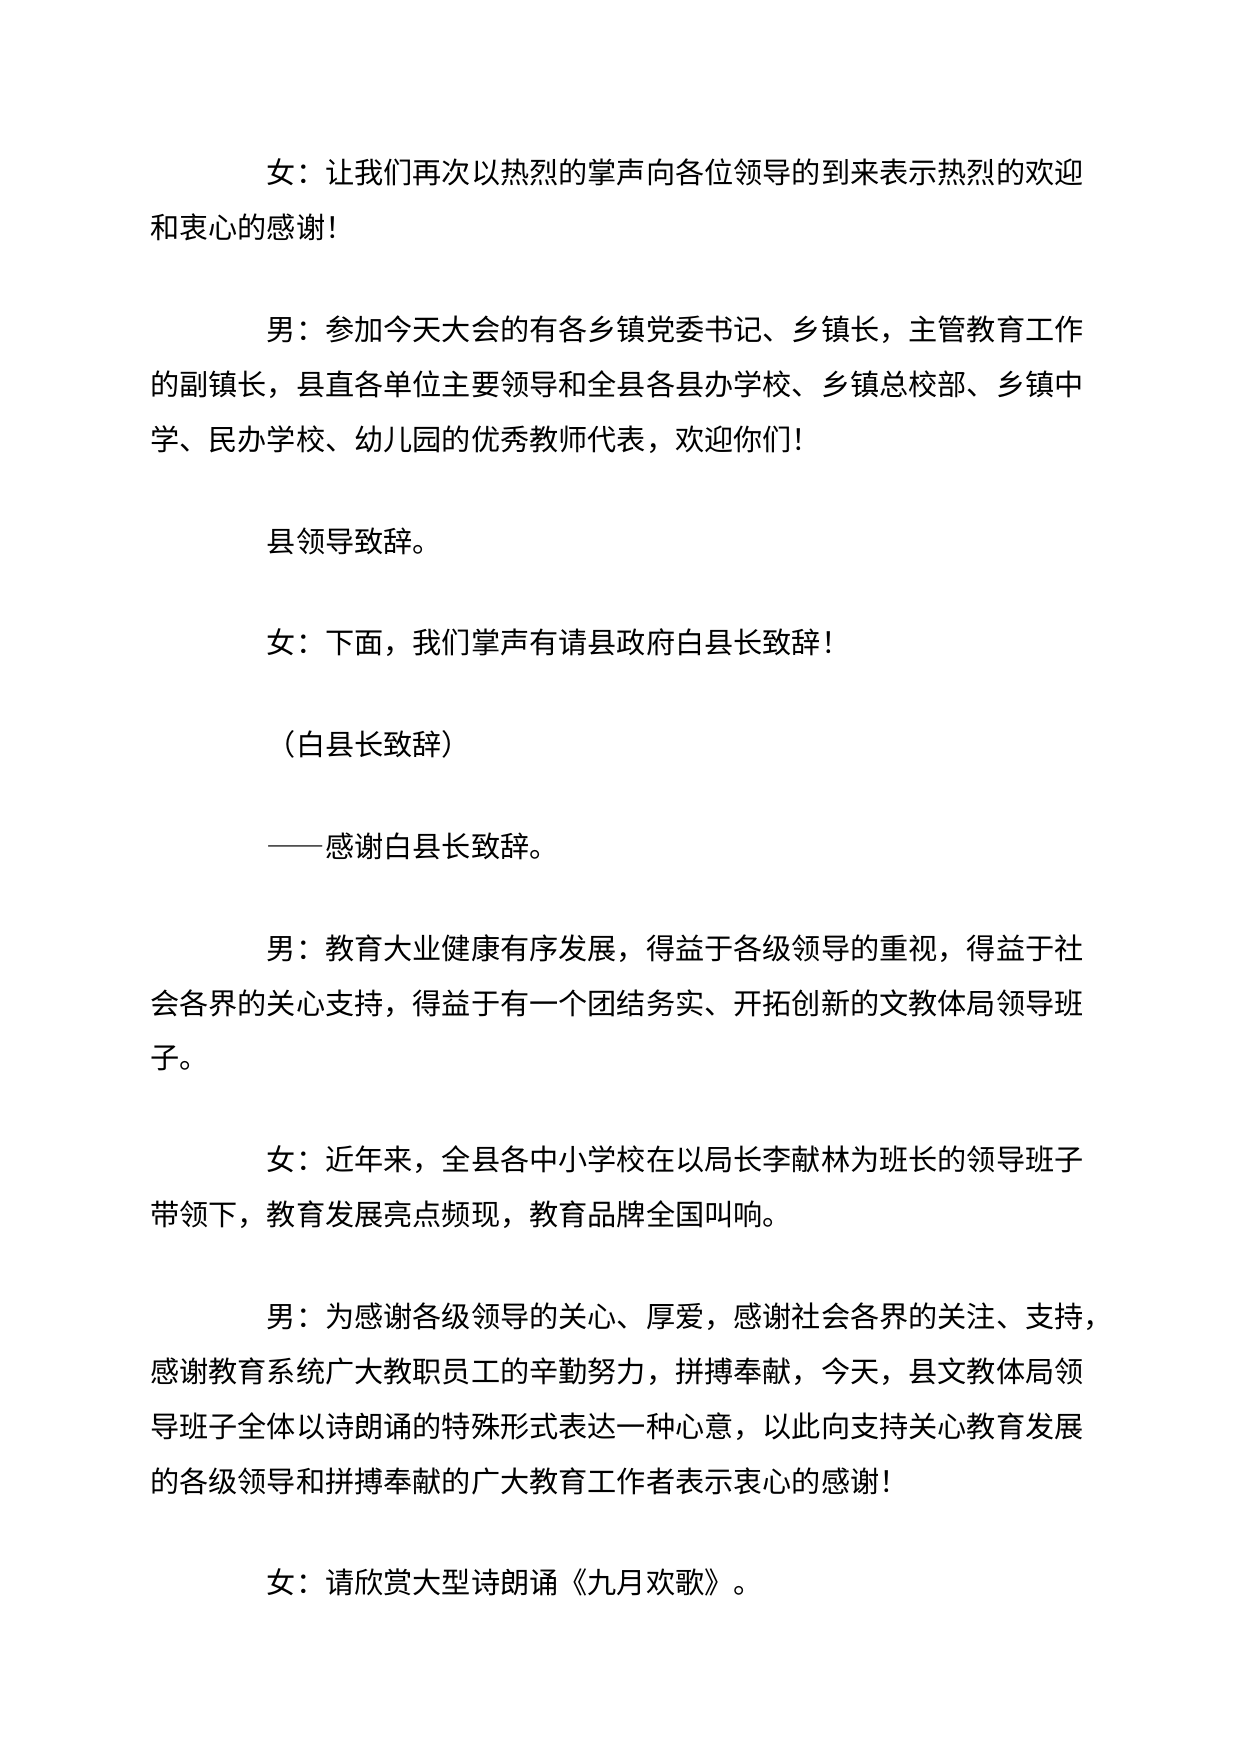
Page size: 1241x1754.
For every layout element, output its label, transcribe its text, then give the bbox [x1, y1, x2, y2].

text ——感谢白县长致辞。 [150, 823, 1090, 866]
text 女：下面，我们掌声有请县政府白县长致辞！ [150, 620, 1090, 662]
text 女：近年来，全县各中小学校在以局长李献林为班长的领导班子带领下，教育发展亮点频现，教育品牌全国叫响。 [150, 1137, 1090, 1234]
text 男：为感谢各级领导的关心、厚爱，感谢社会各界的关注、支持，感谢教育系统广大教职员工的辛勤努力，拼搏奉献，今天，县文教体局领导班子全体以诗朗诵的特殊形式表达一种心意，以此向支持关心教育发展的各级领导和拼搏奉献的广大教育工作者表示衷心的感谢！ [150, 1293, 1090, 1501]
text （白县长致辞） [150, 722, 1090, 764]
text 男：参加今天大会的有各乡镇党委书记、乡镇长，主管教育工作的副镇长，县直各单位主要领导和全县各县办学校、乡镇总校部、乡镇中学、民办学校、幼儿园的优秀教师代表，欢迎你们！ [150, 307, 1090, 459]
text 女：请欣赏大型诗朗诵《九月欢歌》。 [150, 1560, 1090, 1602]
text 男：教育大业健康有序发展，得益于各级领导的重视，得益于社会各界的关心支持，得益于有一个团结务实、开拓创新的文教体局领导班子。 [150, 925, 1090, 1077]
text 县领导致辞。 [150, 518, 1090, 561]
text 女：让我们再次以热烈的掌声向各位领导的到来表示热烈的欢迎和衷心的感谢！ [150, 150, 1090, 247]
